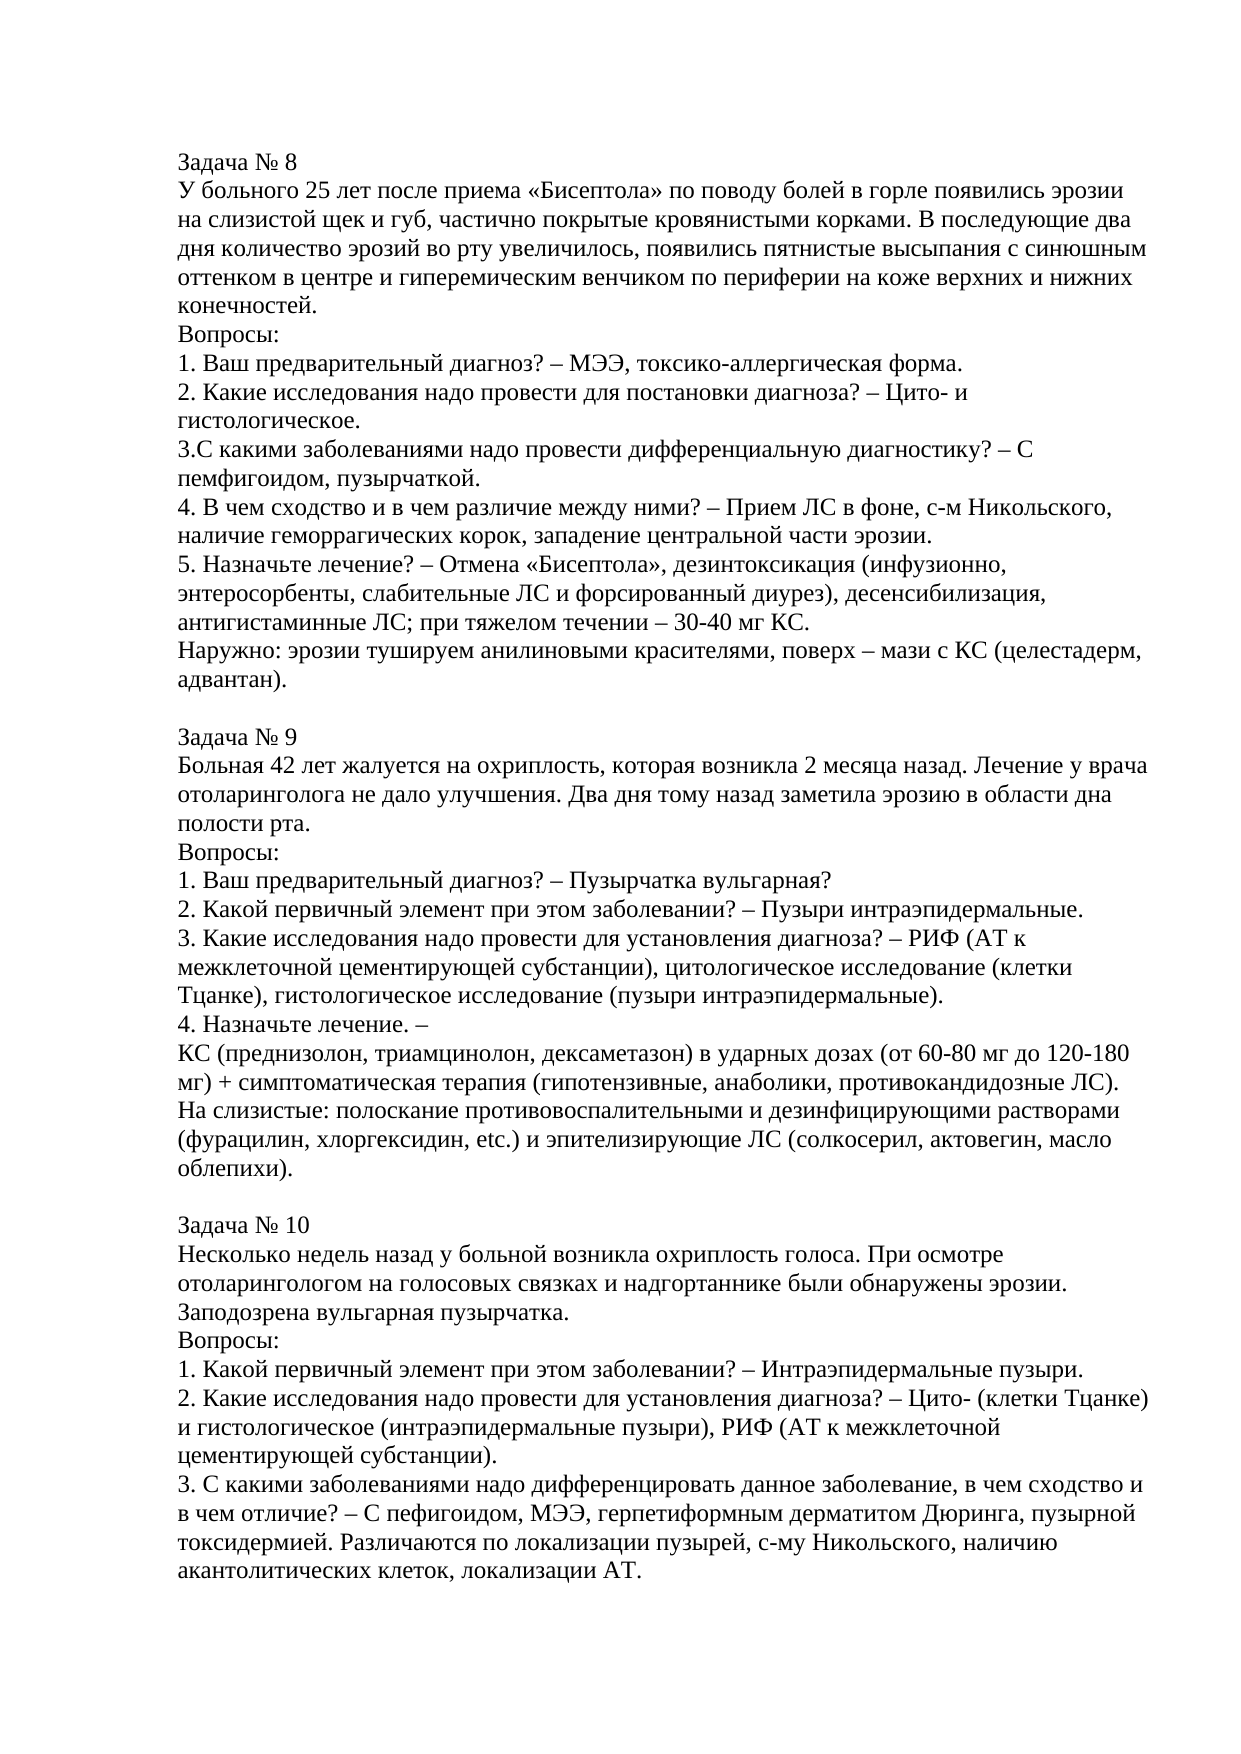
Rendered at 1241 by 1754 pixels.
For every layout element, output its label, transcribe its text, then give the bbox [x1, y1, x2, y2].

text 2. Какие исследования надо провести для постановки диагноза? – Цито- и гистологическое. [177, 377, 1152, 434]
text Задача № 9 [177, 722, 1152, 751]
text 1. Какой первичный элемент при этом заболевании? – Интраэпидермальные пузыри. [177, 1354, 1152, 1383]
text Больная 42 лет жалуется на охриплость, которая возникла 2 месяца назад. Лечение у врача отоларинголога не дало улучшения. Два дня тому назад заметила эрозию в области дна полости рта. [177, 751, 1152, 837]
text 4. В чем сходство и в чем различие между ними? – Прием ЛС в фоне, с-м Никольского, наличие геморрагических корок, западение центральной части эрозии. [177, 492, 1152, 549]
text 2. Какой первичный элемент при этом заболевании? – Пузыри интраэпидермальные. [177, 894, 1152, 923]
text На слизистые: полоскание противовоспалительными и дезинфицирующими растворами (фурацилин, хлоргексидин, etc.) и эпителизирующие ЛС (солкосерил, актовегин, масло облепихи). [177, 1096, 1152, 1182]
text Несколько недель назад у больной возникла охриплость голоса. При осмотре отоларингологом на голосовых связках и надгортаннике были обнаружены эрозии. Заподозрена вульгарная пузырчатка. [177, 1239, 1152, 1326]
text Вопросы: [177, 319, 1152, 348]
text Задача № 10 [177, 1211, 1152, 1239]
text 1. Ваш предварительный диагноз? – Пузырчатка вульгарная? [177, 866, 1152, 894]
text 5. Назначьте лечение? – Отмена «Бисептола», дезинтоксикация (инфузионно, энтеросорбенты, слабительные ЛС и форсированный диурез), десенсибилизация, антигистаминные ЛС; при тяжелом течении – 30-40 мг КС. [177, 549, 1152, 636]
text Вопросы: [177, 837, 1152, 866]
text 4. Назначьте лечение. – [177, 1009, 1152, 1038]
text 3.С какими заболеваниями надо провести дифференциальную диагностику? – С пемфигоидом, пузырчаткой. [177, 434, 1152, 492]
text У больного 25 лет после приема «Бисептола» по поводу болей в горле появились эрозии на слизистой щек и губ, частично покрытые кровянистыми корками. В последующие два дня количество эрозий во рту увеличилось, появились пятнистые высыпания с синюшным оттенком в центре и гиперемическим венчиком по периферии на коже верхних и нижних конечностей. [177, 176, 1152, 319]
text 1. Ваш предварительный диагноз? – МЭЭ, токсико-аллергическая форма. [177, 348, 1152, 377]
text Задача № 8 [177, 147, 1152, 176]
text КС (преднизолон, триамцинолон, дексаметазон) в ударных дозах (от 60-80 мг до 120-180 мг) + симптоматическая терапия (гипотензивные, анаболики, противокандидозные ЛС). [177, 1038, 1152, 1096]
text 3. Какие исследования надо провести для установления диагноза? – РИФ (АТ к межклеточной цементирующей субстанции), цитологическое исследование (клетки Тцанке), гистологическое исследование (пузыри интраэпидермальные). [177, 923, 1152, 1009]
text 2. Какие исследования надо провести для установления диагноза? – Цито- (клетки Тцанке) и гистологическое (интраэпидермальные пузыри), РИФ (АТ к межклеточной цементирующей субстанции). [177, 1383, 1152, 1469]
text Наружно: эрозии тушируем анилиновыми красителями, поверх – мази с КС (целестадерм, адвантан). [177, 636, 1152, 693]
text 3. С какими заболеваниями надо дифференцировать данное заболевание, в чем сходство и в чем отличие? – С пефигоидом, МЭЭ, герпетиформным дерматитом Дюринга, пузырной токсидермией. Различаются по локализации пузырей, с-му Никольского, наличию акантолитических клеток, локализации АТ. [177, 1469, 1152, 1584]
text Вопросы: [177, 1326, 1152, 1354]
